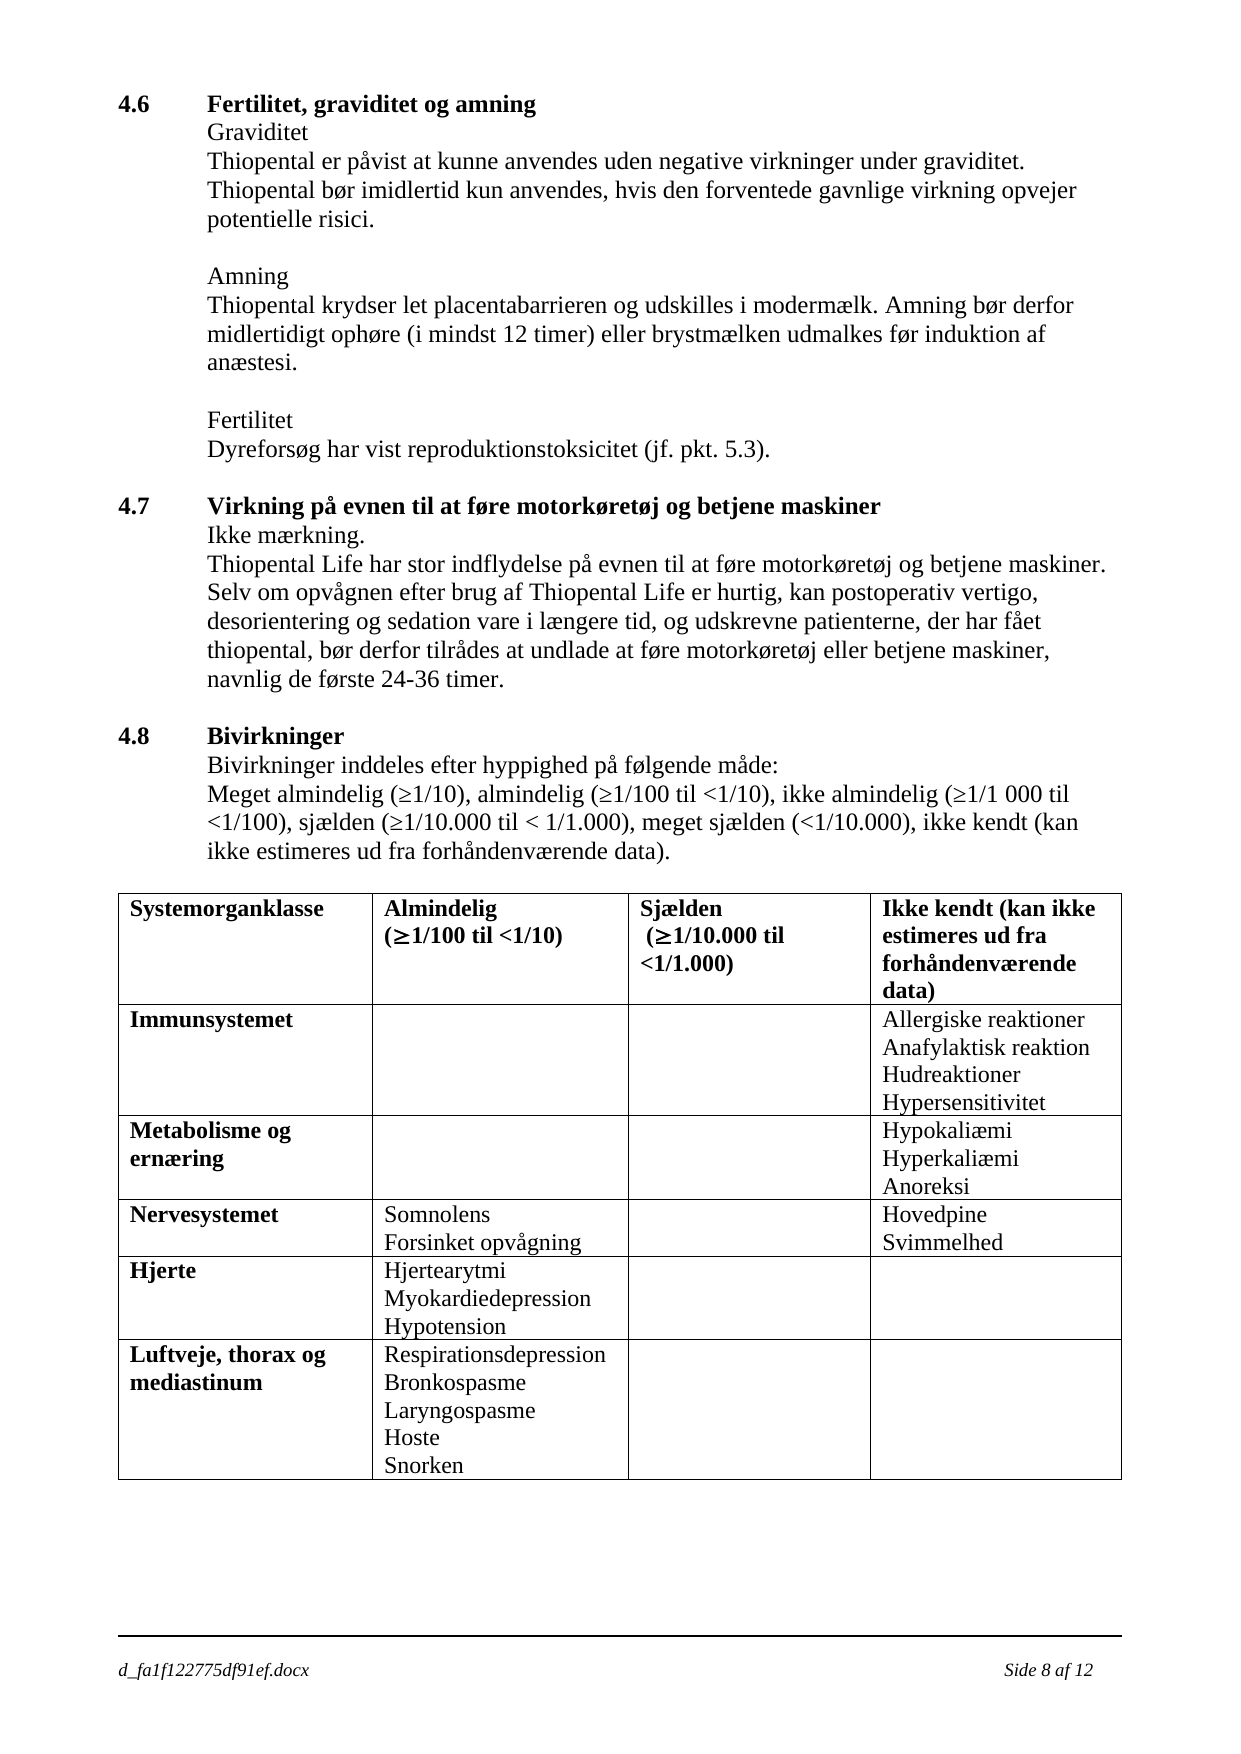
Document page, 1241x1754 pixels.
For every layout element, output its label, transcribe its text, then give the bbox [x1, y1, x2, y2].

table_cell Luftveje, thorax og mediastinum [119, 1340, 372, 1478]
table_cell Nervesystemet [119, 1200, 372, 1256]
table_cell [871, 1257, 1121, 1339]
table_cell Allergiske reaktioner Anafylaktisk reaktion Hudreaktioner Hypersensitivitet [871, 1005, 1121, 1115]
text Thiopental er påvist at kunne anvendes uden negative virkninger under graviditet. Thiopental bør imidlertid kun anvendes, hvis den forventede gavnlige virkning opvejer potentielle risici. [207, 146, 1122, 232]
table_cell Metabolisme og ernæring [119, 1116, 372, 1199]
table_cell Somnolens Forsinket opvågning [373, 1200, 628, 1256]
table_cell [373, 1116, 628, 1199]
table_cell [629, 1340, 870, 1478]
table_header Sjælden (1/10.000 til <1/1.000) [629, 894, 870, 1004]
text Thiopental krydser let placentabarrieren og udskilles i modermælk. Amning bør derfor midlertidigt ophøre (i mindst 12 timer) eller brystmælken udmalkes før induktion af anæstesi. [207, 290, 1122, 376]
table_header Ikke kendt (kan ikke estimeres ud fra forhåndenværende data) [871, 894, 1121, 1004]
table_cell Hjertearytmi Myokardiedepression Hypotension [373, 1257, 628, 1339]
table_cell Hovedpine Svimmelhed [871, 1200, 1121, 1256]
table_cell [373, 1005, 628, 1115]
table_cell Immunsystemet [119, 1005, 372, 1115]
table_cell [629, 1116, 870, 1199]
text Meget almindelig (≥1/10), almindelig (≥1/100 til <1/10), ikke almindelig (≥1/1 000 til <1/100), sjælden (≥1/10.000 til < 1/1.000), meget sjælden (<1/10.000), ikke kendt (kan ikke estimeres ud fra forhåndenværende data). [207, 779, 1122, 865]
text Graviditet [207, 117, 1122, 146]
text 4.8 Bivirkninger [118, 721, 1122, 750]
table_header Almindelig (1/100 til <1/10) [373, 894, 628, 1004]
text 4.6 Fertilitet, graviditet og amning [118, 89, 1122, 117]
table_cell Hypokaliæmi Hyperkaliæmi Anoreksi [871, 1116, 1121, 1199]
text Amning [207, 261, 1122, 290]
text Fertilitet [207, 405, 1122, 434]
table_header Systemorganklasse [119, 894, 372, 1004]
table_cell [871, 1340, 1121, 1478]
text Thiopental Life har stor indflydelse på evnen til at føre motorkøretøj og betjene maskiner. Selv om opvågnen efter brug af Thiopental Life er hurtig, kan postoperativ vertigo, desorientering og sedation vare i længere tid, og udskrevne patienterne, der har fået thiopental, bør derfor tilrådes at undlade at føre motorkøretøj eller betjene maskiner, navnlig de første 24-36 timer. [207, 549, 1122, 692]
text Bivirkninger inddeles efter hyppighed på følgende måde: [207, 750, 1122, 779]
text Dyreforsøg har vist reproduktionstoksicitet (jf. pkt. 5.3). [207, 434, 1122, 462]
text Ikke mærkning. [207, 520, 1122, 549]
table_cell [629, 1005, 870, 1115]
text 4.7 Virkning på evnen til at føre motorkøretøj og betjene maskiner [118, 491, 1122, 520]
table_cell [629, 1200, 870, 1256]
table_cell [629, 1257, 870, 1339]
table_cell Hjerte [119, 1257, 372, 1339]
table_cell Respirationsdepression Bronkospasme Laryngospasme Hoste Snorken [373, 1340, 628, 1478]
